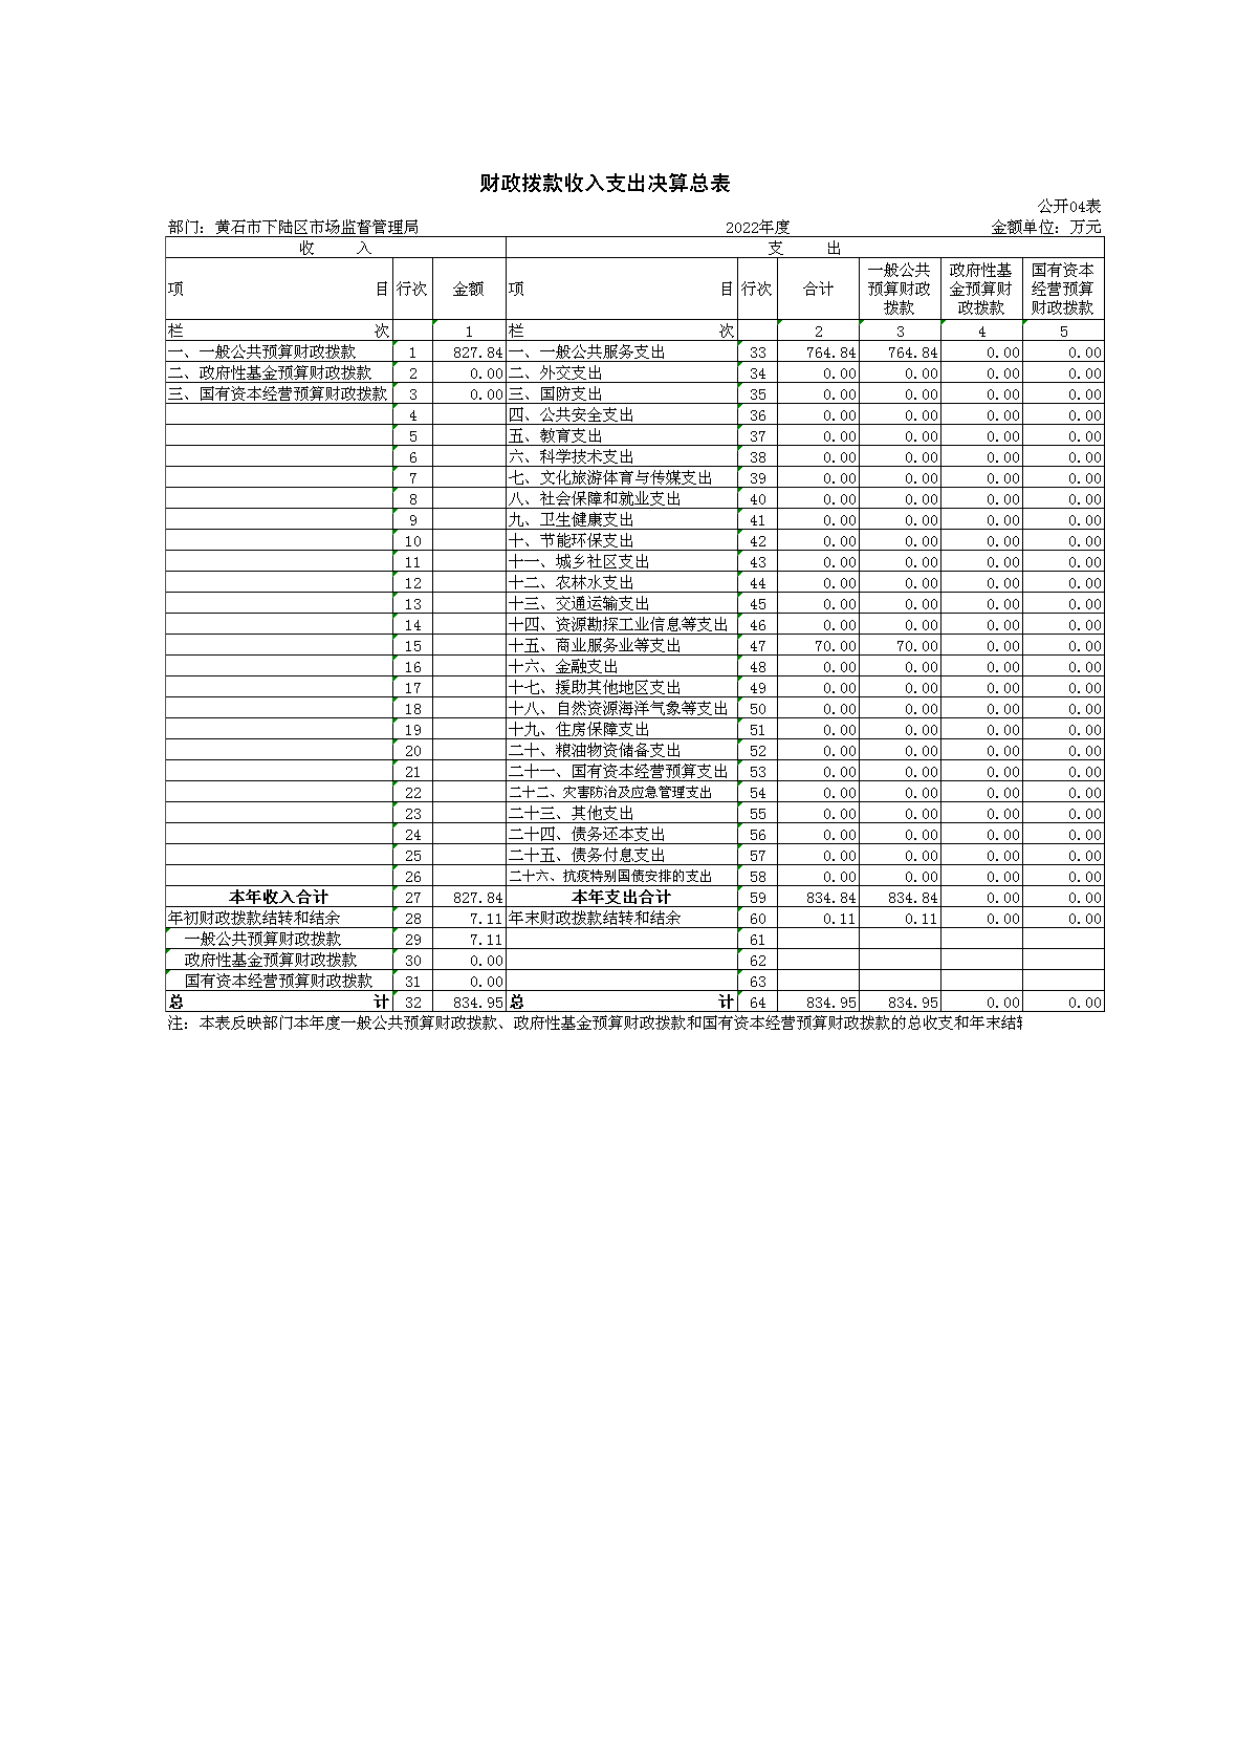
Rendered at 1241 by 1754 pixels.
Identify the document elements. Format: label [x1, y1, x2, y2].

picture [165, 168, 1105, 1033]
